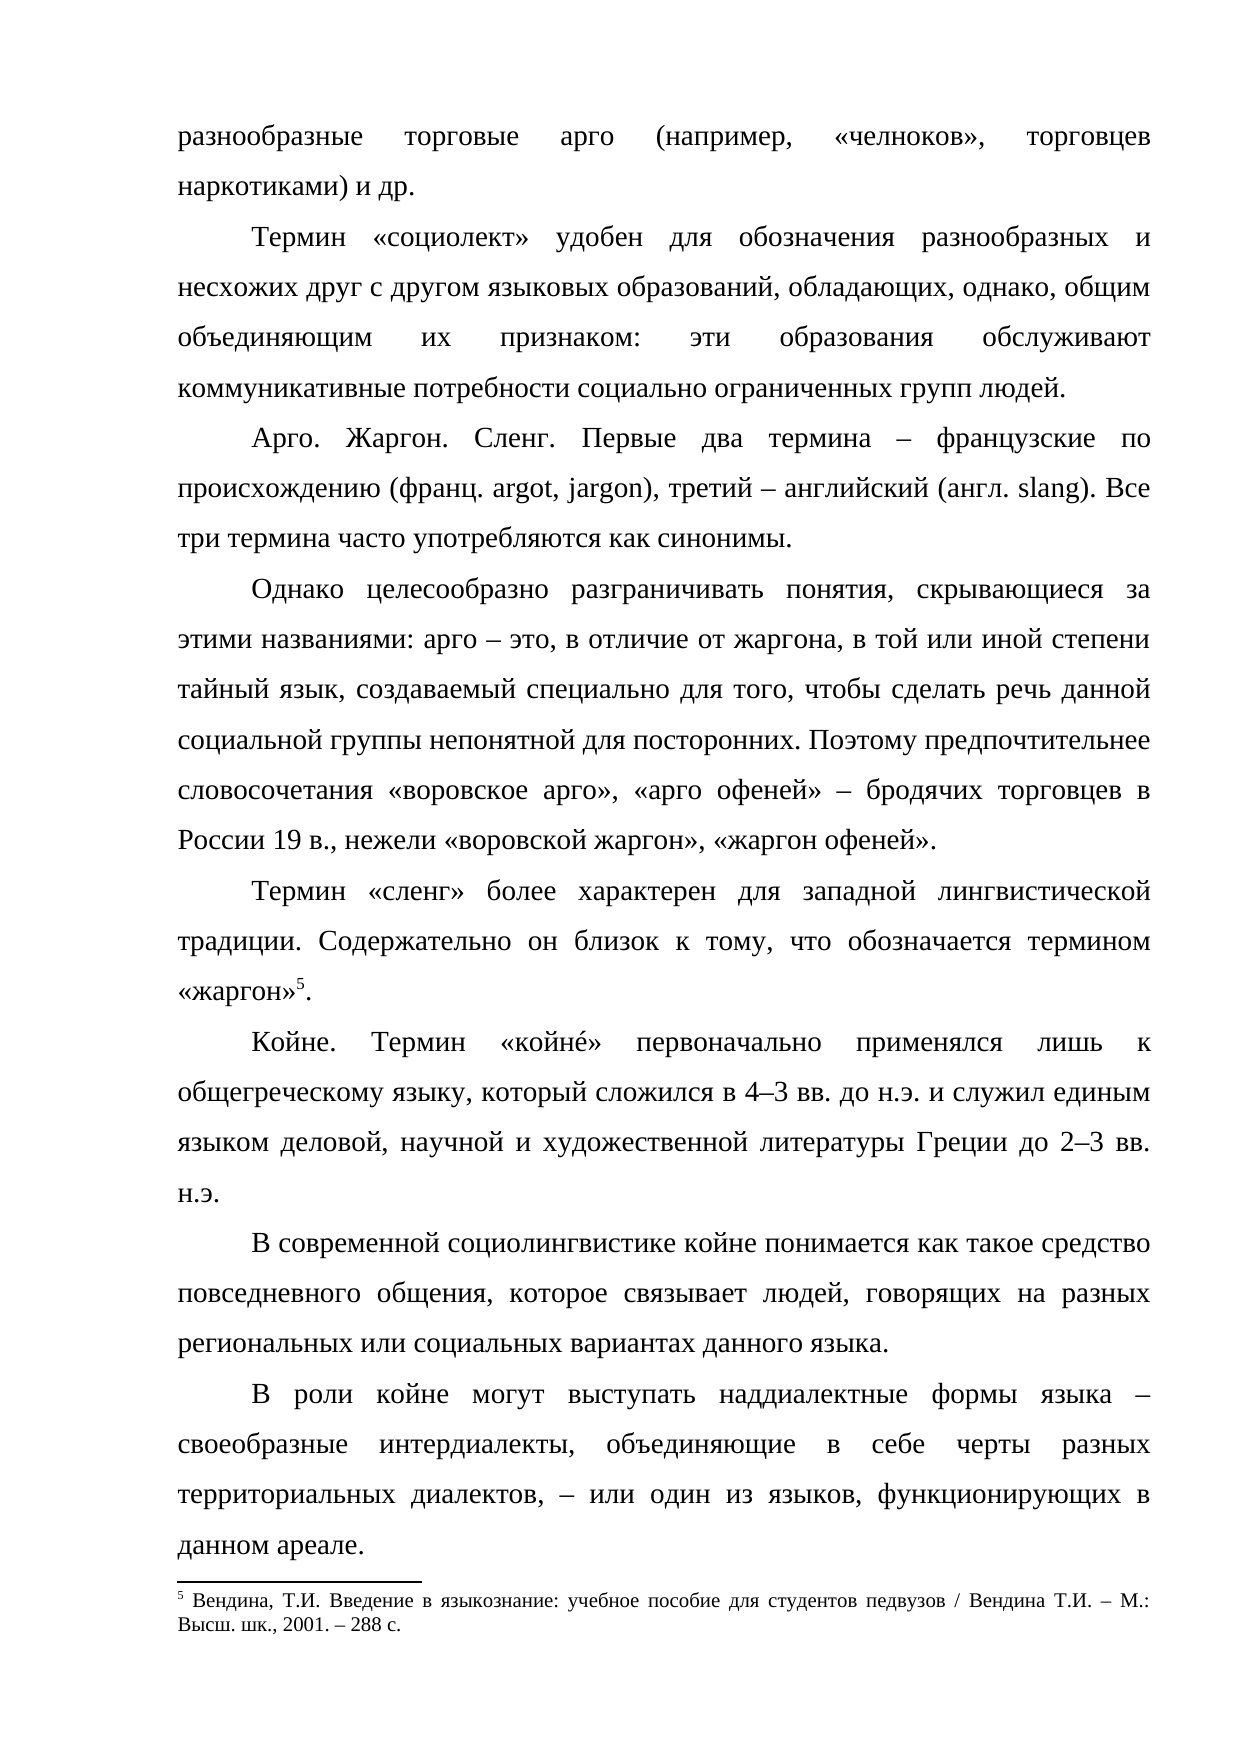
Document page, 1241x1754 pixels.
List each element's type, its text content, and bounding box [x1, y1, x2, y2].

text Арго. Жаргон. Сленг. Первые два термина – французские по происхождению (франц. argot, jargon), третий – английский (англ. slang). Все три термина часто употребляются как синонимы. [177, 420, 1152, 554]
text Однако целесообразно разграничивать понятия, скрывающиеся за этими названиями: арго – это, в отличие от жаргона, в той или иной степени тайный язык, создаваемый специально для того, чтобы сделать речь данной социальной группы непонятной для посторонних. Поэтому предпочтительнее словосочетания «воровское арго», «арго офеней» – бродячих торговцев в России 19 в., нежели «воровской жаргон», «жаргон офеней». [177, 571, 1152, 856]
text Термин «социолект» удобен для обозначения разнообразных и несхожих друг с другом языковых образований, обладающих, однако, общим объединяющим их признаком: эти образования обслуживают коммуникативные потребности социально ограниченных групп людей. [177, 219, 1152, 403]
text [177, 118, 1152, 202]
text В роли койне могут выступать наддиалектные формы языка – своеобразные интердиалекты, объединяющие в себе черты разных территориальных диалектов, – или один из языков, функционирующих в данном ареале. [177, 1376, 1152, 1560]
text Термин «сленг» более характерен для западной лингвистической традиции. Содержательно он близок к тому, что обозначается термином «жаргон». [177, 873, 1152, 1007]
text В современной социолингвистике койне понимается как такое средство повседневного общения, которое связывает людей, говорящих на разных региональных или социальных вариантах данного языка. [177, 1225, 1152, 1359]
text Койне. Термин «койнé» первоначально применялся лишь к общегреческому языку, который сложился в 4–3 вв. до н.э. и служил единым языком деловой, научной и художественной литературы Греции до 2–3 вв. н.э. [177, 1024, 1152, 1208]
